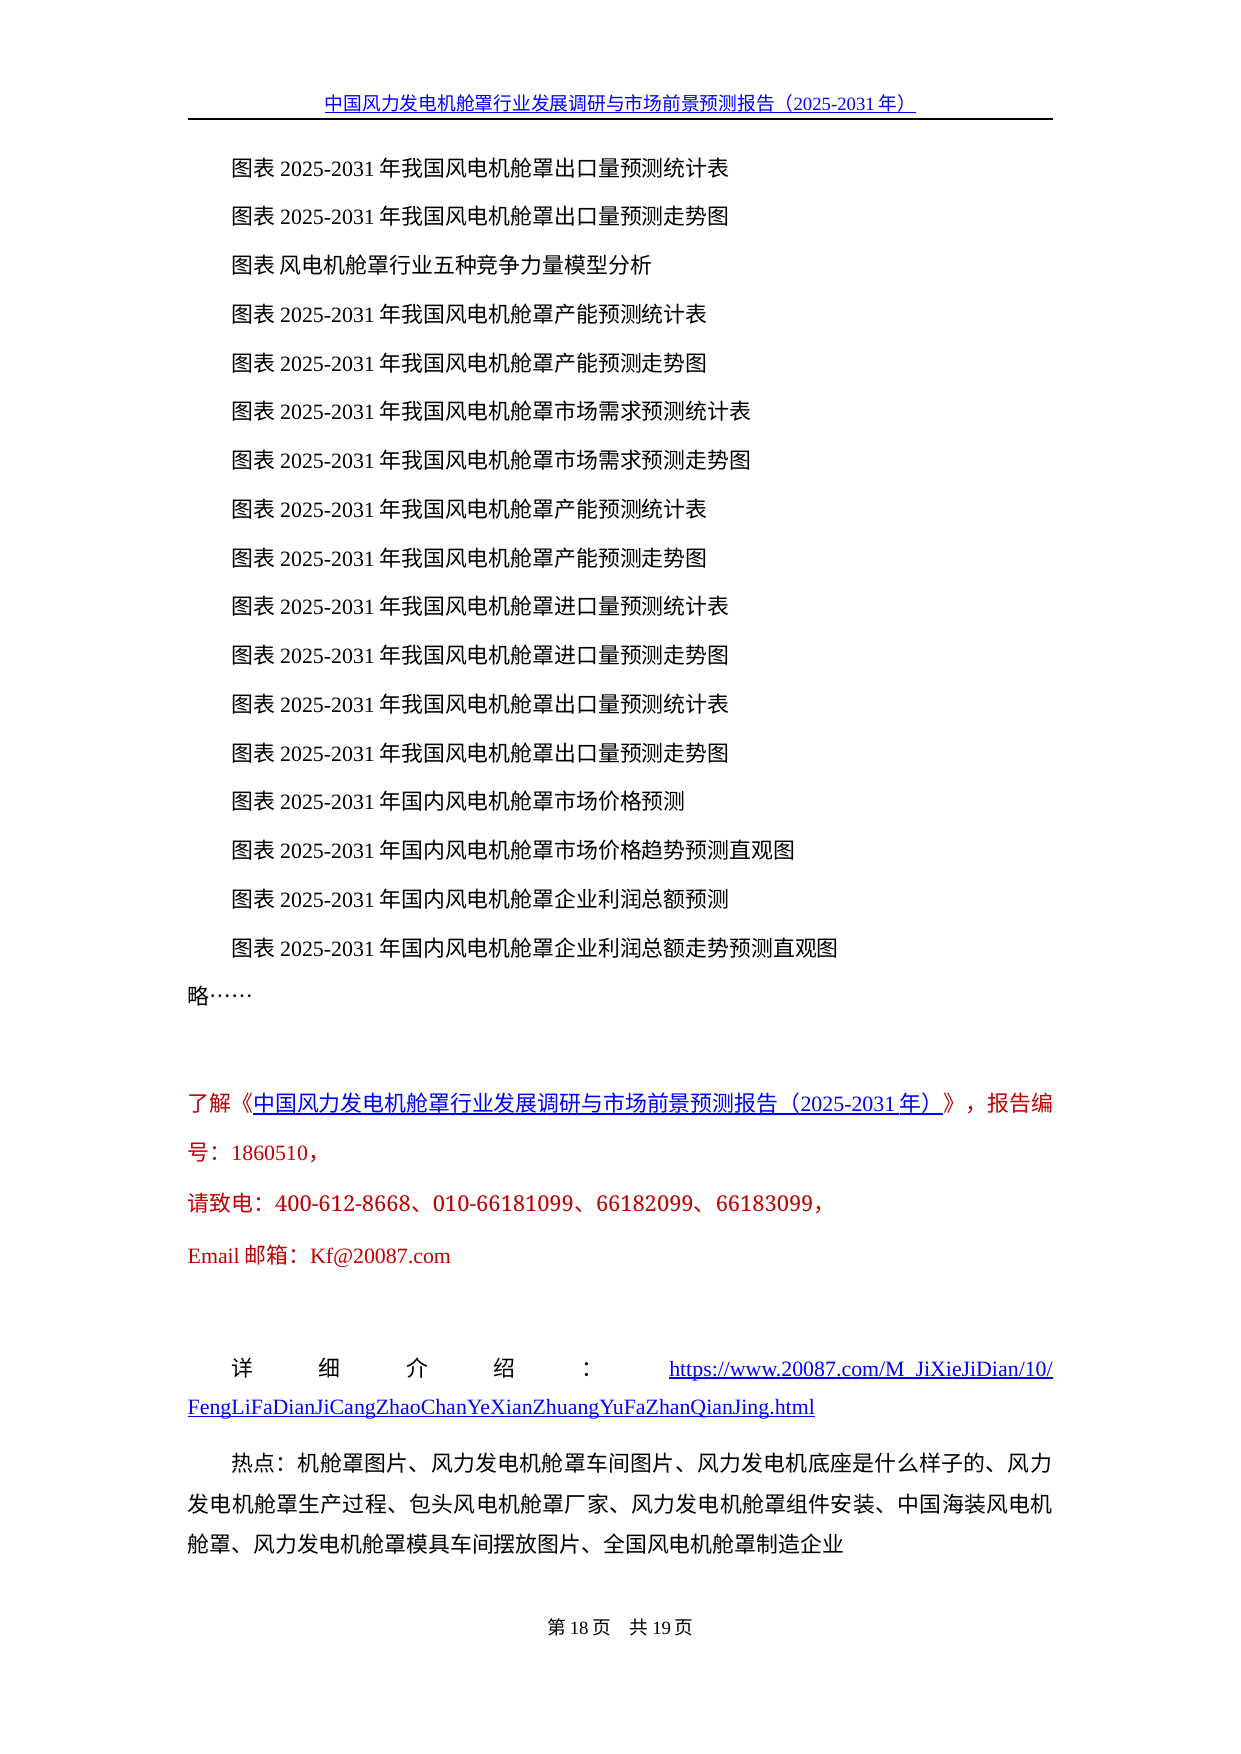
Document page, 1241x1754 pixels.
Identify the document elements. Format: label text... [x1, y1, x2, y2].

text 请致电：400-612-8668、010-66181099、66182099、66183099， [187, 1186, 1053, 1218]
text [187, 150, 1053, 1011]
text 详细介绍：https://www.20087.com/M_JiXieJiDian/10/FengLiFaDianJiCangZhaoChanYeXianZhuangYuFaZhanQianJing.html [187, 1350, 1053, 1423]
text Email邮箱：Kf@20087.com [187, 1237, 1053, 1270]
text 了解《中国风力发电机舱罩行业发展调研与市场前景预测报告（2025-2031年）》，报告编号：1860510， [187, 1085, 1053, 1167]
text 热点：机舱罩图片、风力发电机舱罩车间图片、风力发电机底座是什么样子的、风力发电机舱罩生产过程、包头风电机舱罩厂家、风力发电机舱罩组件安装、中国海装风电机舱罩、风力发电机舱罩模具车间摆放图片、全国风电机舱罩制造企业 [187, 1446, 1053, 1559]
